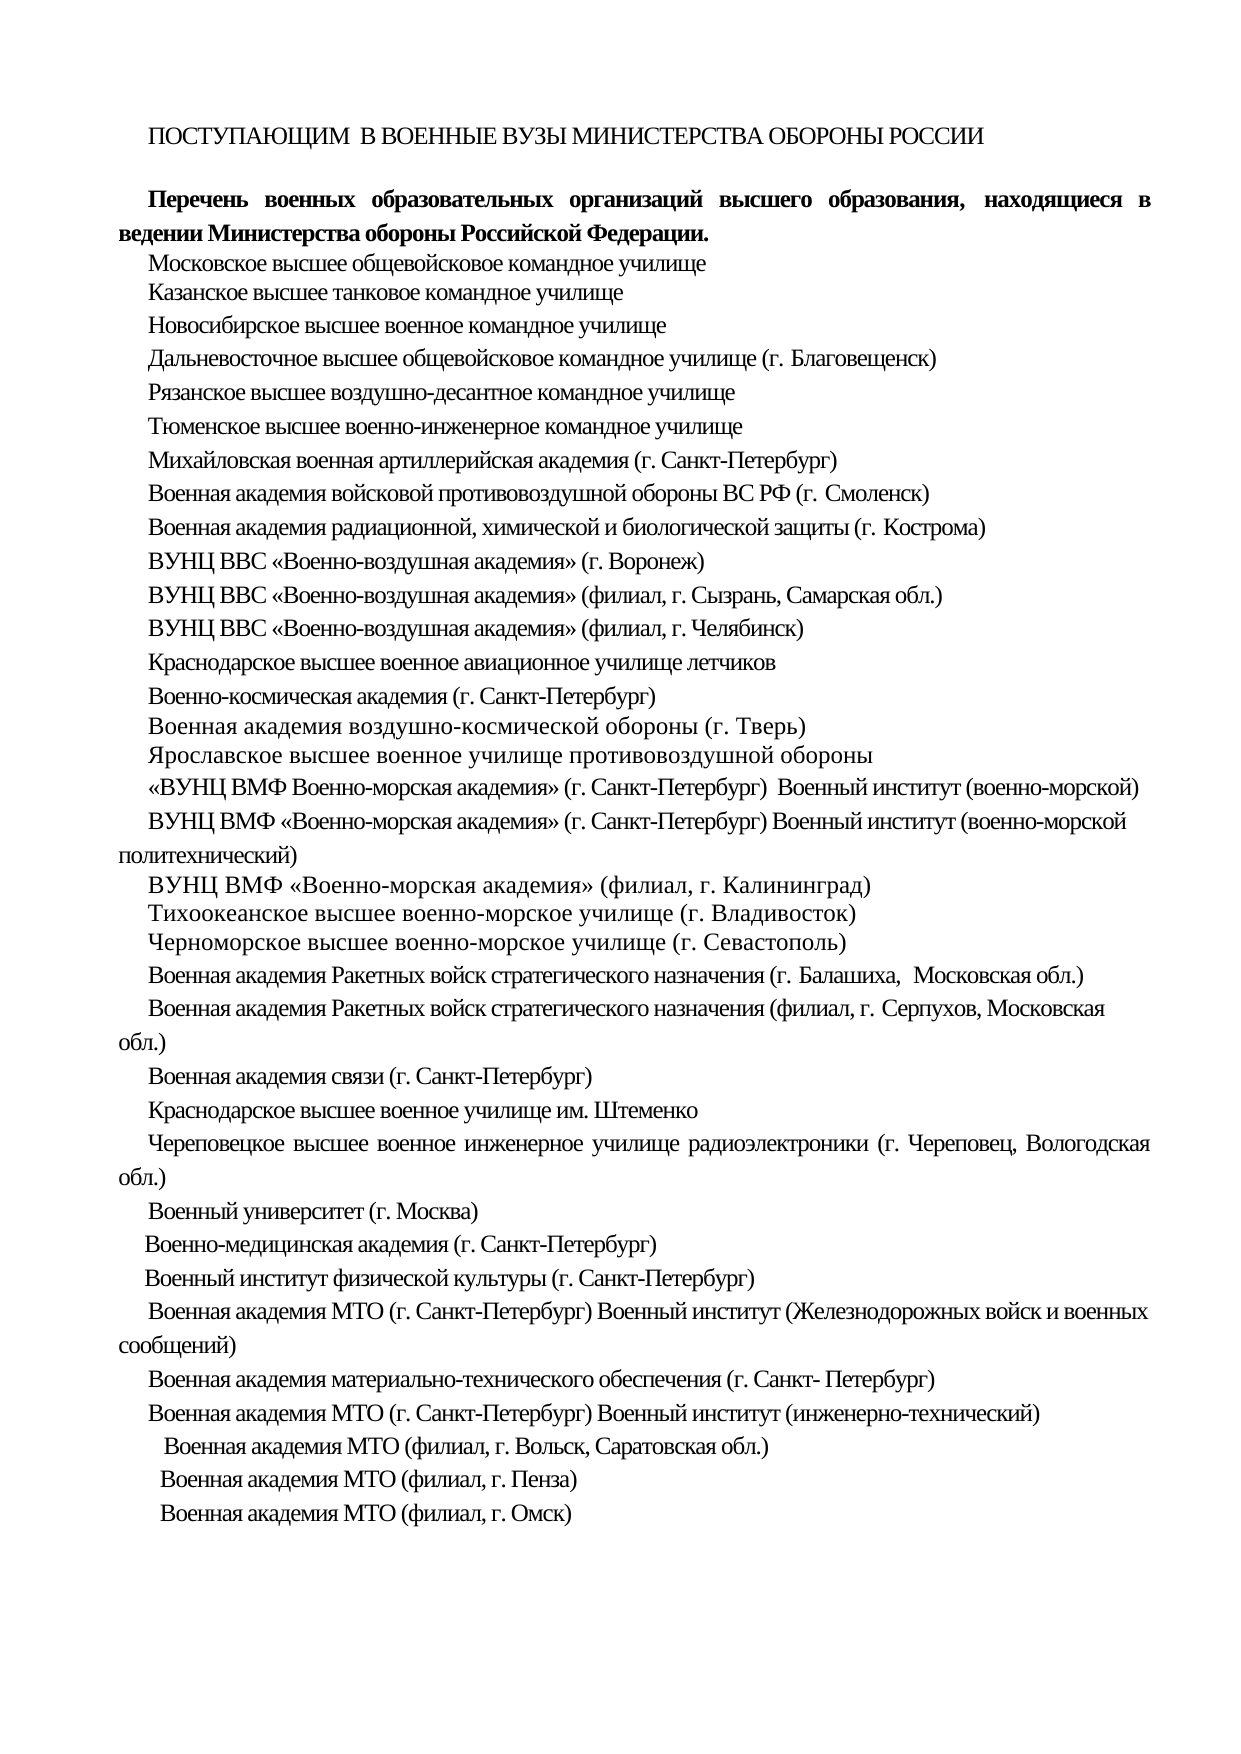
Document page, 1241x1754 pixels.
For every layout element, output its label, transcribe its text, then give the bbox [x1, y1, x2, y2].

text Новосибирское высшее военное командное училище [118, 306, 1152, 340]
text Военная академия Ракетных войск стратегического назначения (филиал, г. Серпухов, Московская обл.) [118, 990, 1152, 1057]
text Военная академия радиационной, химической и биологической защиты (г. Кострома) [118, 508, 1152, 542]
text Михайловская военная артиллерийская академия (г. Санкт-Петербург) [118, 441, 1152, 475]
text Ярославское высшее военное училище противовоздушной обороны [118, 740, 1152, 768]
text ВУНЦ ВВС «Военно-воздушная академия» (г. Воронеж) [118, 542, 1152, 576]
text Краснодарское высшее военное авиационное училище летчиков [118, 643, 1152, 677]
text ВУНЦ ВМФ «Военно-морская академия» (г. Санкт-Петербург) Военный институт (военно-морской политехнический) [118, 802, 1152, 870]
text Казанское высшее танковое командное училище [118, 277, 1152, 306]
text Московское высшее общевойсковое командное училище [118, 248, 1152, 277]
text Военная академия Ракетных войск стратегического назначения (г. Балашиха, Московская обл.) [118, 956, 1152, 990]
text Военная академия МТО (г. Санкт-Петербург) Военный институт (инженерно-технический) [118, 1394, 1152, 1428]
text Дальневосточное высшее общевойсковое командное училище (г. Благовещенск) [118, 340, 1152, 373]
text Военная академия МТО (г. Санкт-Петербург) Военный институт (Железнодорожных войск и военных сообщений) [118, 1293, 1152, 1360]
text Военно-космическая академия (г. Санкт-Петербург) [118, 677, 1152, 711]
text «ВУНЦ ВМФ Военно-морская академия» (г. Санкт-Петербург) Военный институт (военно-морской) [118, 768, 1152, 802]
text Тихоокеанское высшее военно-морское училище (г. Владивосток) [118, 898, 1152, 927]
text Военный университет (г. Москва) [118, 1192, 1152, 1226]
text ВУНЦ ВВС «Военно-воздушная академия» (филиал, г. Челябинск) [118, 610, 1152, 643]
text Военная академия материально-технического обеспечения (г. Санкт- Петербург) [118, 1360, 1152, 1394]
text Военная академия связи (г. Санкт-Петербург) [118, 1057, 1152, 1091]
text Тюменское высшее военно-инженерное командное училище [118, 407, 1152, 441]
text Военно-медицинская академия (г. Санкт-Петербург) [118, 1226, 1152, 1259]
text Военная академия МТО (филиал, г. Омск) [118, 1494, 1152, 1528]
text Военная академия войсковой противовоздушной обороны ВС РФ (г. Смоленск) [118, 475, 1152, 508]
text ПОСТУПАЮЩИМ В ВОЕННЫЕ ВУЗЫ МИНИСТЕРСТВА ОБОРОНЫ РОССИИ [118, 118, 1152, 151]
text ВУНЦ ВМФ «Военно-морская академия» (филиал, г. Калининград) [118, 870, 1152, 898]
text Краснодарское высшее военное училище им. Штеменко [118, 1091, 1152, 1125]
text Военный институт физической культуры (г. Санкт-Петербург) [118, 1259, 1152, 1293]
text Рязанское высшее воздушно-десантное командное училище [118, 373, 1152, 407]
text Военная академия МТО (филиал, г. Вольск, Саратовская обл.) [118, 1428, 1152, 1461]
text ВУНЦ ВВС «Военно-воздушная академия» (филиал, г. Сызрань, Самарская обл.) [118, 576, 1152, 610]
text Военная академия воздушно-космической обороны (г. Тверь) [118, 711, 1152, 740]
text Череповецкое высшее военное инженерное училище радиоэлектроники (г. Череповец, Вологодская обл.) [118, 1125, 1152, 1192]
text Военная академия МТО (филиал, г. Пенза) [118, 1461, 1152, 1494]
text Перечень военных образовательных организаций высшего образования, находящиеся в ведении Министерства обороны Российской Федерации. [118, 180, 1152, 248]
text Черноморское высшее военно-морское училище (г. Севастополь) [118, 927, 1152, 956]
